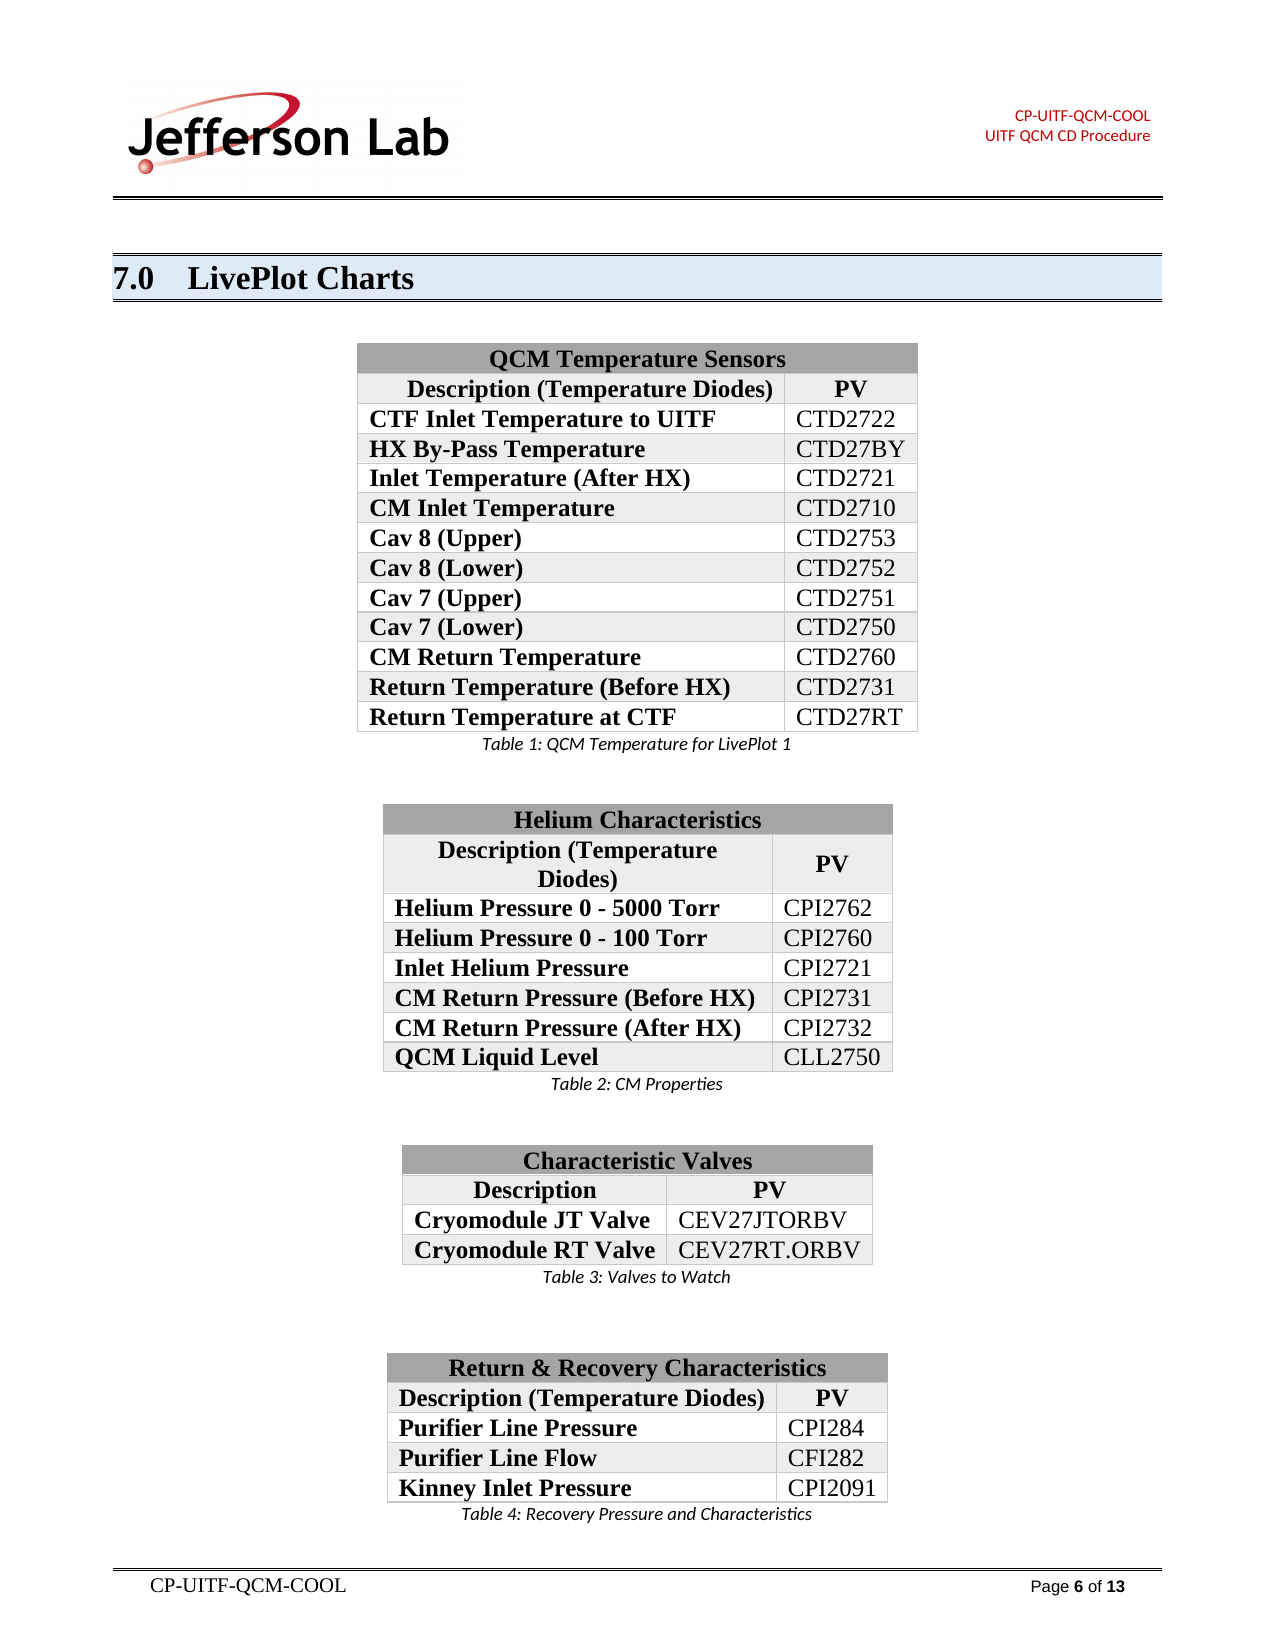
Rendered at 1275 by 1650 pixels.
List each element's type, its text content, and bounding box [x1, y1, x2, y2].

table_cell Cryomodule JT Valve [403, 1205, 666, 1234]
table_cell CTF Inlet Temperature to UITF [358, 404, 784, 433]
table_header Return & Recovery Characteristics [388, 1354, 887, 1382]
table_cell CLL2750 [773, 1043, 892, 1071]
table_cell CTD2721 [785, 464, 917, 492]
table_cell PV [777, 1383, 887, 1412]
table_cell CPI2091 [777, 1473, 887, 1501]
table_cell Helium Pressure 0 - 100 Torr [384, 923, 772, 952]
table_cell CPI284 [777, 1413, 887, 1442]
table_cell Inlet Helium Pressure [384, 953, 772, 982]
table_cell Return Temperature (Before HX) [358, 672, 784, 701]
table_cell Cryomodule RT Valve [403, 1235, 666, 1264]
table_header QCM Temperature Sensors [358, 344, 917, 373]
text Table 3: Valves to Watch [112, 1265, 1162, 1288]
table_cell CTD2722 [785, 404, 917, 433]
table_cell CTD27BY [785, 434, 917, 462]
table_cell CTD2731 [785, 672, 917, 701]
table_cell CPI2762 [773, 894, 892, 922]
table_cell CTD27RT [785, 702, 917, 731]
table_cell CM Inlet Temperature [358, 493, 784, 522]
table_cell CM Return Pressure (After HX) [384, 1013, 772, 1041]
table_cell CPI2721 [773, 953, 892, 982]
text Table 1: QCM Temperature for LivePlot 1 [112, 732, 1162, 754]
subtitle LivePlot Charts [112, 256, 1162, 302]
table_cell Cav 8 (Lower) [358, 553, 784, 582]
table_header Helium Characteristics [384, 805, 892, 834]
table_cell QCM Liquid Level [384, 1043, 772, 1071]
text Table 4: Recovery Pressure and Characteristics [112, 1502, 1162, 1525]
table_cell CFI282 [777, 1443, 887, 1472]
table_cell CTD2753 [785, 523, 917, 552]
table_cell PV [667, 1176, 872, 1204]
table_cell Inlet Temperature (After HX) [358, 464, 784, 492]
table_cell Description (Temperature Diodes) [384, 835, 772, 892]
table_cell Purifier Line Pressure [388, 1413, 776, 1442]
table_cell CTD2752 [785, 553, 917, 582]
table_cell Description (Temperature Diodes) [388, 1383, 776, 1412]
table_cell CPI2732 [773, 1013, 892, 1041]
table_cell Description (Temperature Diodes) [358, 374, 784, 403]
table_cell CTD2760 [785, 642, 917, 671]
table_cell CPI2731 [773, 983, 892, 1012]
table_cell CM Return Temperature [358, 642, 784, 671]
table_cell CTD2750 [785, 613, 917, 641]
table_cell CTD2751 [785, 583, 917, 611]
table_cell Helium Pressure 0 - 5000 Torr [384, 894, 772, 922]
table_cell Purifier Line Flow [388, 1443, 776, 1472]
table_cell PV [773, 835, 892, 892]
table_cell CM Return Pressure (Before HX) [384, 983, 772, 1012]
table_cell CEV27RT.ORBV [667, 1235, 872, 1264]
text Table 2: CM Properties [112, 1072, 1162, 1095]
table_cell Kinney Inlet Pressure [388, 1473, 776, 1501]
table_cell CEV27JTORBV [667, 1205, 872, 1234]
table_cell Cav 8 (Upper) [358, 523, 784, 552]
table_cell CPI2760 [773, 923, 892, 952]
table_cell HX By-Pass Temperature [358, 434, 784, 462]
picture [124, 79, 464, 192]
table_cell Description [403, 1176, 666, 1204]
table_cell CTD2710 [785, 493, 917, 522]
table_cell PV [785, 374, 917, 403]
table_header Characteristic Valves [403, 1146, 872, 1174]
table_cell Cav 7 (Upper) [358, 583, 784, 611]
table_cell Return Temperature at CTF [358, 702, 784, 731]
table_cell Cav 7 (Lower) [358, 613, 784, 641]
